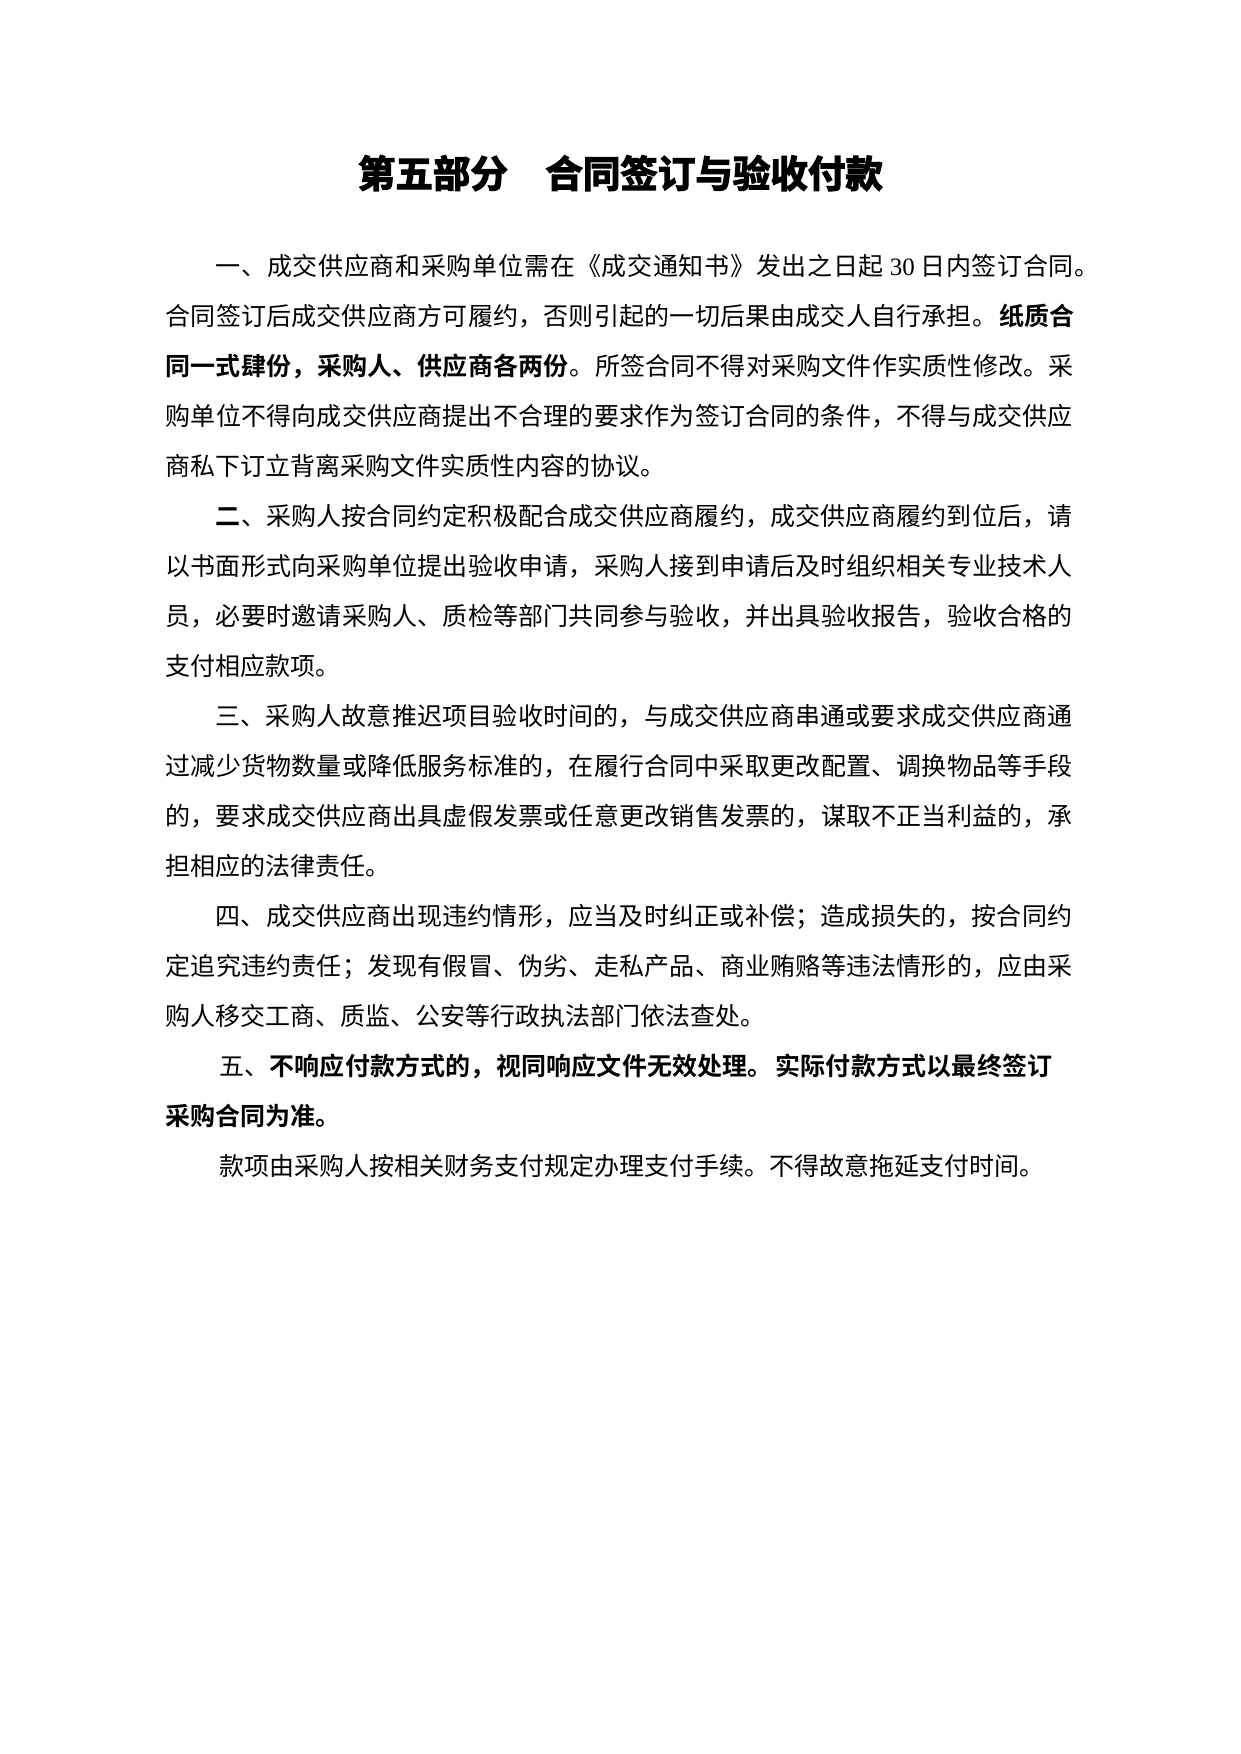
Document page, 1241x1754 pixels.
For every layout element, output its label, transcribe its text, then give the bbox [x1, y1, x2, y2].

text 四、成交供应商出现违约情形，应当及时纠正或补偿；造成损失的，按合同约定追究违约责任；发现有假冒、伪劣、走私产品、商业贿赂等违法情形的，应由采购人移交工商、质监、公安等行政执法部门依法查处。 [165, 885, 1075, 1035]
text 二、采购人按合同约定积极配合成交供应商履约，成交供应商履约到位后，请以书面形式向采购单位提出验收申请，采购人接到申请后及时组织相关专业技术人员，必要时邀请采购人、质检等部门共同参与验收，并出具验收报告，验收合格的支付相应款项。 [165, 485, 1075, 685]
text 五、不响应付款方式的，视同响应文件无效处理。实际付款方式以最终签订采购合同为准。 [165, 1035, 1053, 1135]
text 一、成交供应商和采购单位需在《成交通知书》发出之日起30日内签订合同。合同签订后成交供应商方可履约，否则引起的一切后果由成交人自行承担。纸质合同一式肆份，采购人、供应商各两份。所签合同不得对采购文件作实质性修改。采购单位不得向成交供应商提出不合理的要求作为签订合同的条件，不得与成交供应商私下订立背离采购文件实质性内容的协议。 [165, 235, 1075, 485]
text 三、采购人故意推迟项目验收时间的，与成交供应商串通或要求成交供应商通过减少货物数量或降低服务标准的，在履行合同中采取更改配置、调换物品等手段的，要求成交供应商出具虚假发票或任意更改销售发票的，谋取不正当利益的，承担相应的法律责任。 [165, 685, 1075, 885]
text 款项由采购人按相关财务支付规定办理支付手续。不得故意拖延支付时间。 [165, 1135, 1053, 1185]
text 第五部分 合同签订与验收付款 [165, 150, 1075, 193]
